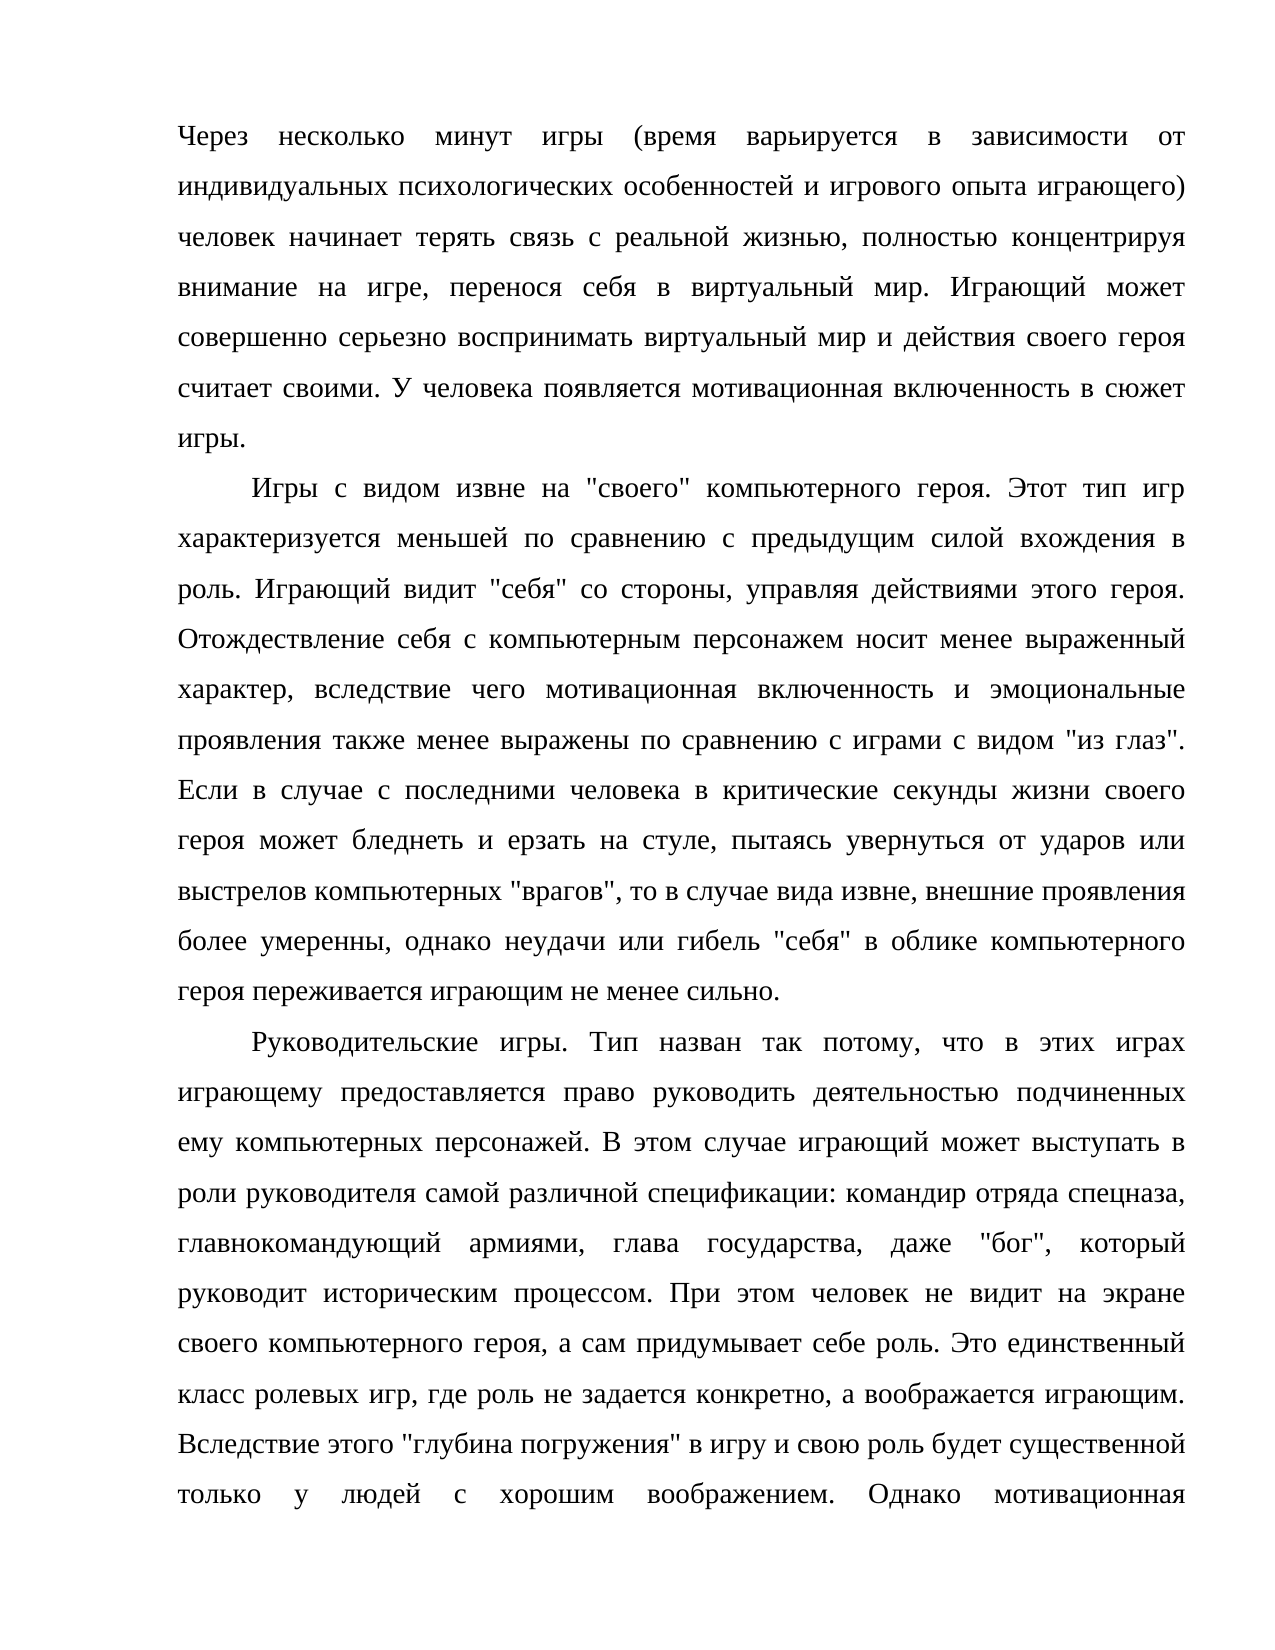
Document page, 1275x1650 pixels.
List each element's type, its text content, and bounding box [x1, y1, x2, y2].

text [177, 1024, 1186, 1510]
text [177, 118, 1186, 453]
text Игры с видом извне на "своего" компьютерного героя. Этот тип игр характеризуется меньшей по сравнению с предыдущим силой вхождения в роль. Играющий видит "себя" со стороны, управляя действиями этого героя. Отождествление себя с компьютерным персонажем носит менее выраженный характер, вследствие чего мотивационная включенность и эмоциональные проявления также менее выражены по сравнению с играми с видом "из глаз". Если в случае с последними человека в критические секунды жизни своего героя может бледнеть и ерзать на стуле, пытаясь увернуться от ударов или выстрелов компьютерных "врагов", то в случае вида извне, внешние проявления более умеренны, однако неудачи или гибель "себя" в облике компьютерного героя переживается играющим не менее сильно. [177, 470, 1186, 1007]
